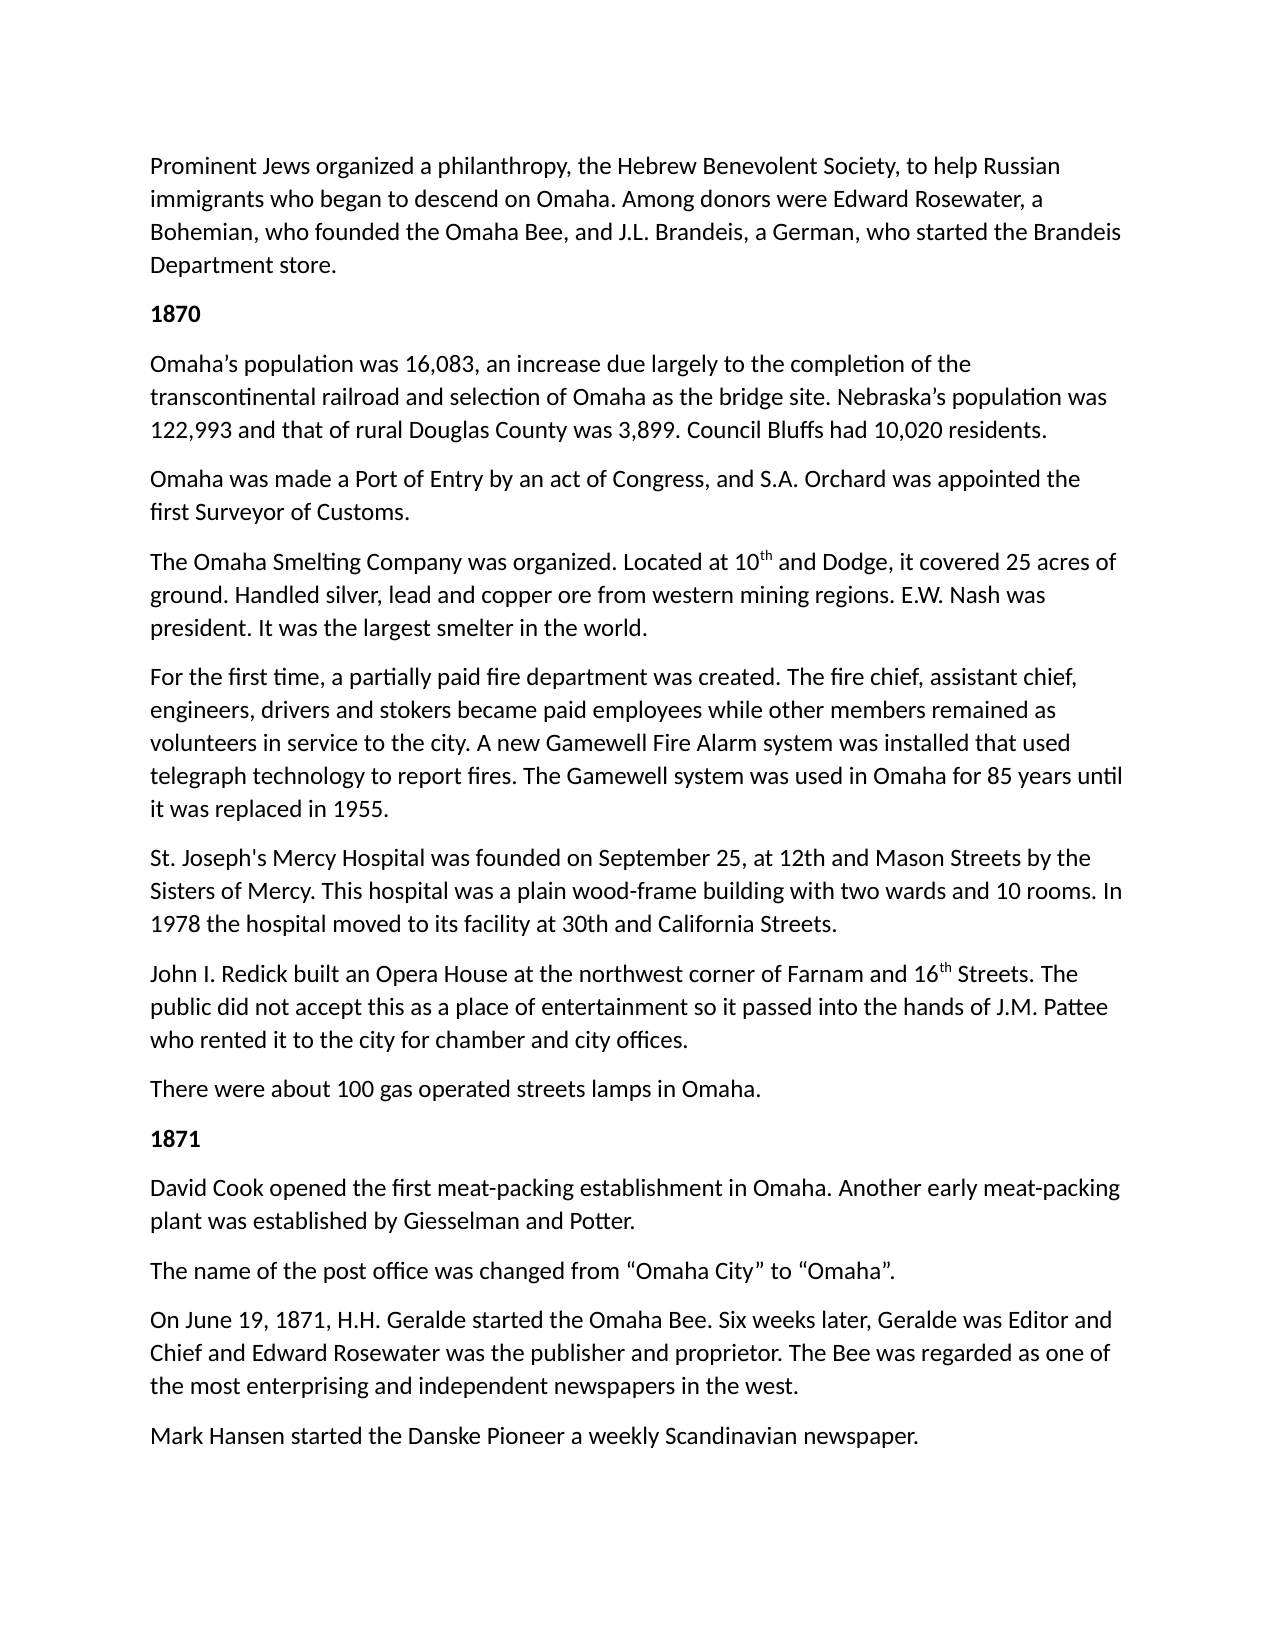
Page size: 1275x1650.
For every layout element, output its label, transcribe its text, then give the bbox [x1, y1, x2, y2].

text Omaha’s population was 16,083, an increase due largely to the completion of the transcontinental railroad and selection of Omaha as the bridge site. Nebraska’s population was 122,993 and that of rural Douglas County was 3,899. Council Bluffs had 10,020 residents. [150, 348, 1125, 444]
text St. Joseph's Mercy Hospital was founded on September 25, at 12th and Mason Streets by the Sisters of Mercy. This hospital was a plain wood-frame building with two wards and 10 rooms. In 1978 the hospital moved to its facility at 30th and California Streets. [150, 842, 1125, 939]
text The name of the post office was changed from “Omaha City” to “Omaha”. [150, 1255, 1125, 1286]
text Mark Hansen started the Danske Pioneer a weekly Scandinavian newspaper. [150, 1420, 1125, 1451]
text On June 19, 1871, H.H. Geralde started the Omaha Bee. Six weeks later, Geralde was Editor and Chief and Edward Rosewater was the publisher and proprietor. The Bee was regarded as one of the most enterprising and independent newspapers in the west. [150, 1304, 1125, 1401]
text 1871 [150, 1123, 1125, 1153]
text The Omaha Smelting Company was organized. Located at 10th and Dodge, it covered 25 acres of ground. Handled silver, lead and copper ore from western mining regions. E.W. Nash was president. It was the largest smelter in the world. [150, 546, 1125, 642]
text David Cook opened the first meat-packing establishment in Omaha. Another early meat-packing plant was established by Giesselman and Potter. [150, 1172, 1125, 1236]
text For the first time, a partially paid fire department was created. The fire chief, assistant chief, engineers, drivers and stokers became paid employees while other members remained as volunteers in service to the city. A new Gamewell Fire Alarm system was installed that used telegraph technology to report fires. The Gamewell system was used in Omaha for 85 years until it was replaced in 1955. [150, 661, 1125, 823]
text Omaha was made a Port of Entry by an act of Congress, and S.A. Orchard was appointed the first Surveyor of Customs. [150, 463, 1125, 527]
text 1870 [150, 298, 1125, 329]
text John I. Redick built an Opera House at the northwest corner of Farnam and 16th Streets. The public did not accept this as a place of entertainment so it passed into the hands of J.M. Pattee who rented it to the city for chamber and city offices. [150, 958, 1125, 1054]
text Prominent Jews organized a philanthropy, the Hebrew Benevolent Society, to help Russian immigrants who began to descend on Omaha. Among donors were Edward Rosewater, a Bohemian, who founded the Omaha Bee, and J.L. Brandeis, a German, who started the Brandeis Department store. [150, 150, 1125, 279]
text There were about 100 gas operated streets lamps in Omaha. [150, 1073, 1125, 1104]
